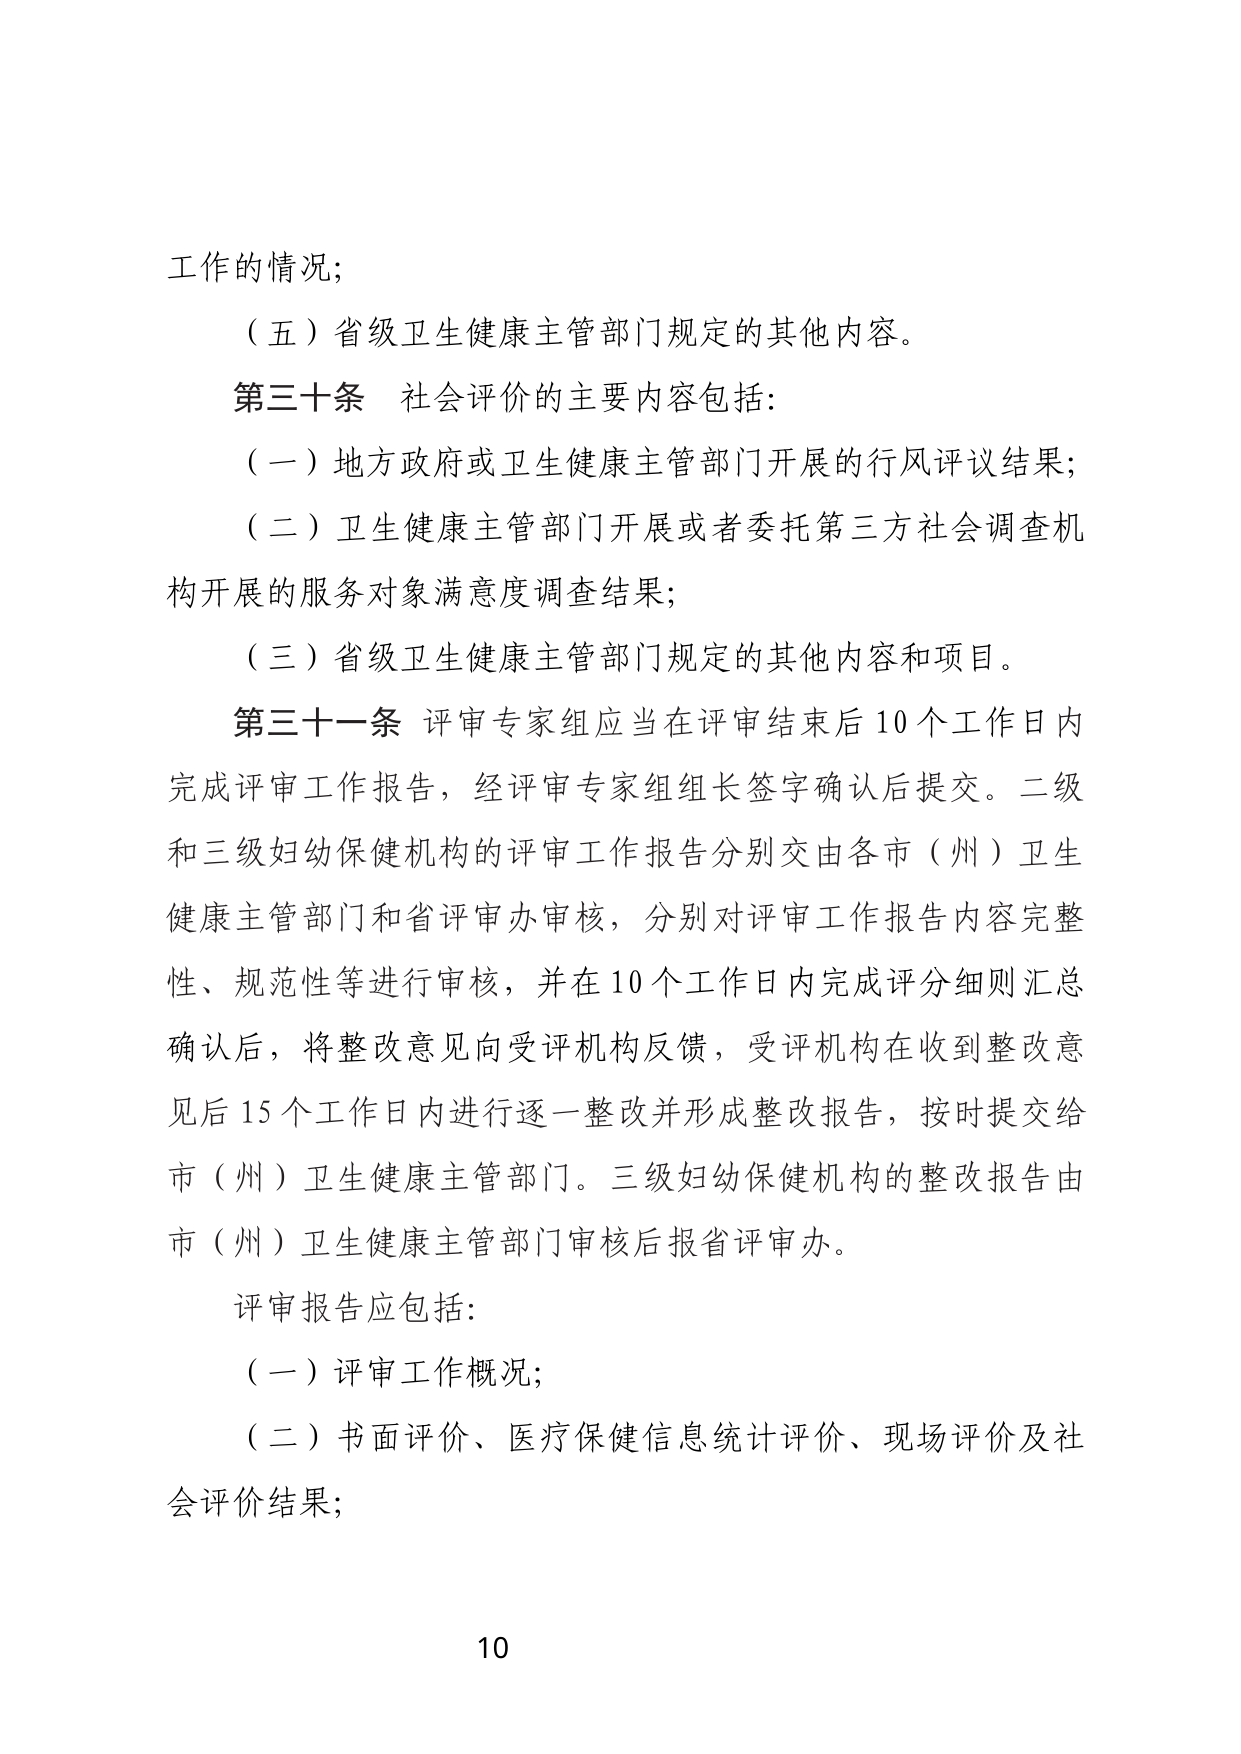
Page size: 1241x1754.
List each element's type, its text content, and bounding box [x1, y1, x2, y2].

text 第三十条 社会评价的主要内容包括： [165, 363, 1087, 428]
text 评审报告应包括： [165, 1273, 1087, 1338]
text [165, 233, 1087, 298]
text （二）书面评价、医疗保健信息统计评价、现场评价及社会评价结果； [165, 1403, 1087, 1533]
text （一）地方政府或卫生健康主管部门开展的行风评议结果； [165, 428, 1087, 493]
text （一）评审工作概况； [165, 1338, 1087, 1403]
text （五）省级卫生健康主管部门规定的其他内容。 [165, 298, 1087, 363]
text （三）省级卫生健康主管部门规定的其他内容和项目。 [165, 623, 1087, 688]
text （二）卫生健康主管部门开展或者委托第三方社会调查机构开展的服务对象满意度调查结果； [165, 493, 1087, 623]
text 第三十一条 评审专家组应当在评审结束后10个工作日内完成评审工作报告，经评审专家组组长签字确认后提交。二级和三级妇幼保健机构的评审工作报告分别交由各市（州）卫生健康主管部门和省评审办审核，分别对评审工作报告内容完整性、规范性等进行审核，并在10个工作日内完成评分细则汇总确认后，将整改意见向受评机构反馈，受评机构在收到整改意见后15个工作日内进行逐一整改并形成整改报告，按时提交给市（州）卫生健康主管部门。三级妇幼保健机构的整改报告由市（州）卫生健康主管部门审核后报省评审办。 [165, 688, 1087, 1273]
